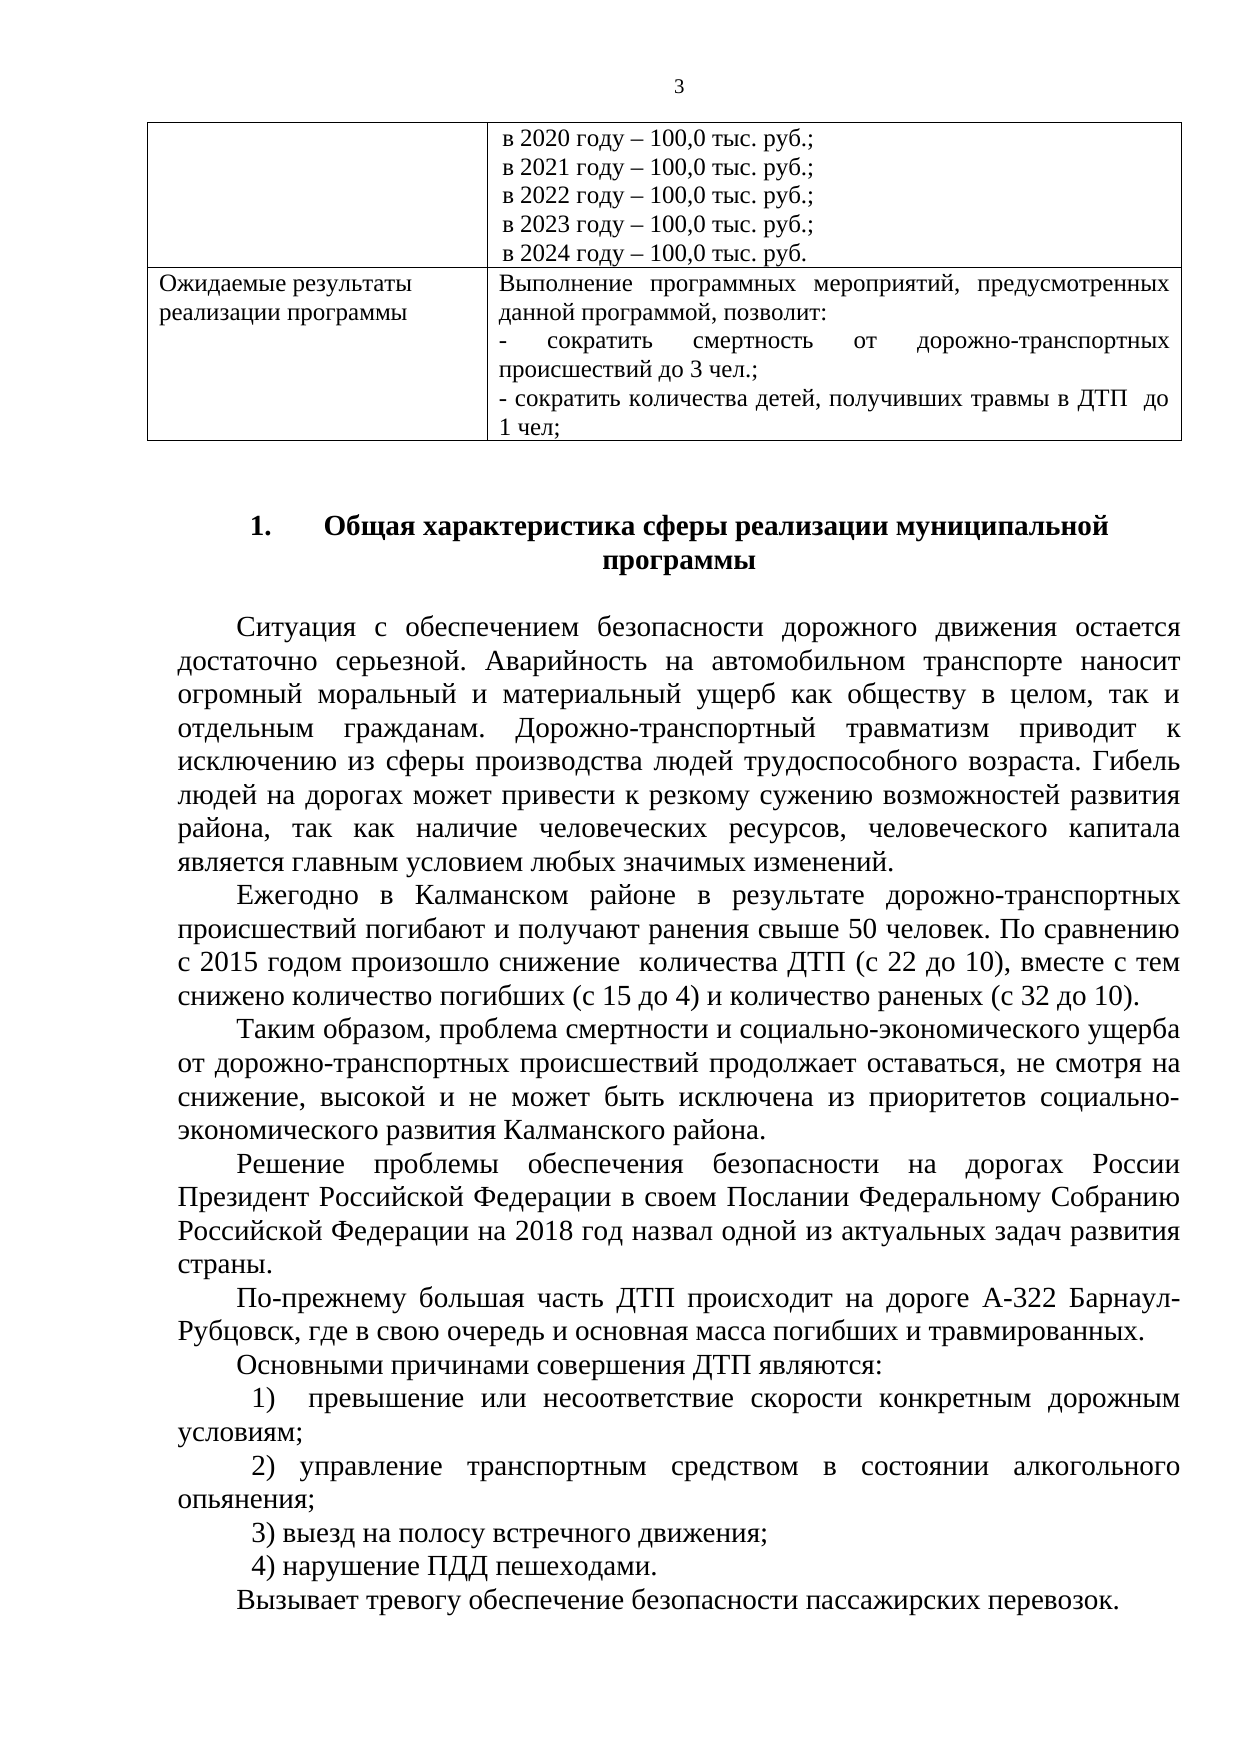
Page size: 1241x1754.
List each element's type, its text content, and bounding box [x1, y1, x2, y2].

text 2) управление транспортным средством в состоянии алкогольного опьянения; [177, 1448, 1181, 1515]
text По-прежнему большая часть ДТП происходит на дороге А-322 Барнаул-Рубцовск, где в свою очередь и основная масса погибших и травмированных. [177, 1280, 1181, 1347]
table_cell Ожидаемые результаты реализации программы [148, 268, 487, 440]
list Общая характеристика сферы реализации муниципальной программы [177, 508, 1181, 576]
text Основными причинами совершения ДТП являются: [177, 1347, 1181, 1381]
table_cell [148, 123, 487, 267]
text 3) выезд на полосу встречного движения; [177, 1515, 1181, 1548]
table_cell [488, 123, 1181, 267]
text Решение проблемы обеспечения безопасности на дорогах России Президент Российской Федерации в своем Послании Федеральному Собранию Российской Федерации на 2018 год назвал одной из актуальных задач развития страны. [177, 1146, 1181, 1280]
text Таким образом, проблема смертности и социально-экономического ущерба от дорожно-транспортных происшествий продолжает оставаться, не смотря на снижение, высокой и не может быть исключена из приоритетов социально-экономического развития Калманского района. [177, 1012, 1181, 1146]
text 1) превышение или несоответствие скорости конкретным дорожным условиям; [177, 1381, 1181, 1448]
text Ситуация с обеспечением безопасности дорожного движения остается достаточно серьезной. Аварийность на автомобильном транспорте наносит огромный моральный и материальный ущерб как обществу в целом, так и отдельным гражданам. Дорожно-транспортный травматизм приводит к исключению из сферы производства людей трудоспособного возраста. Гибель людей на дорогах может привести к резкому сужению возможностей развития района, так как наличие человеческих ресурсов, человеческого капитала является главным условием любых значимых изменений. [177, 609, 1181, 877]
text Ежегодно в Калманском районе в результате дорожно-транспортных происшествий погибают и получают ранения свыше 50 человек. По сравнению с 2015 годом произошло снижение количества ДТП (с 22 до 10), вместе с тем снижено количество погибших (с 15 до 4) и количество раненых (с 32 до 10). [177, 877, 1181, 1012]
text Вызывает тревогу обеспечение безопасности пассажирских перевозок. [177, 1582, 1181, 1615]
table_cell Выполнение программных мероприятий, предусмотренных данной программой, позволит: - сократить смертность от дорожно-транспортных происшествий до 3 чел.; - сократить количества детей, получивших травмы в ДТП до 1 чел; [488, 268, 1181, 440]
text 4) нарушение ПДД пешеходами. [177, 1548, 1181, 1582]
